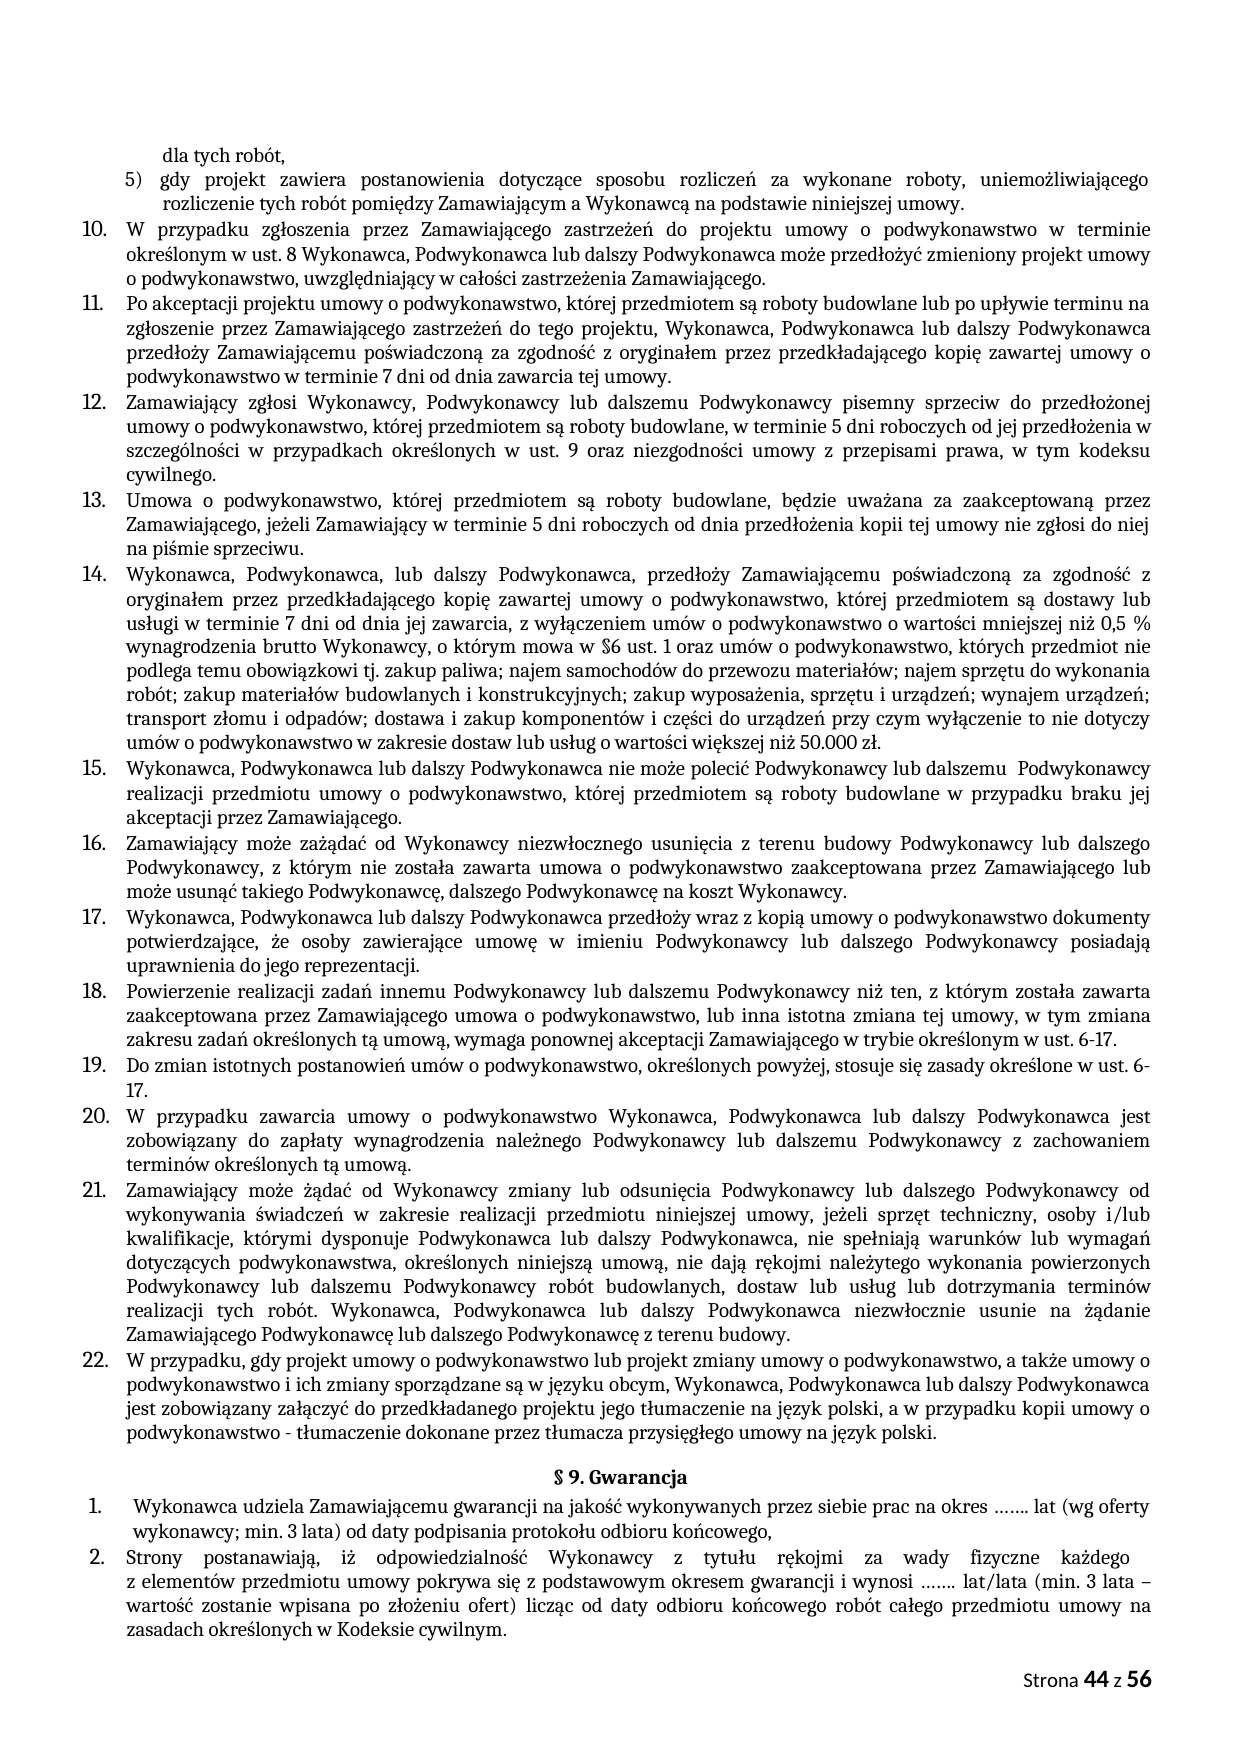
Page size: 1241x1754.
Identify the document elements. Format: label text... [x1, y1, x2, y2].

list Wykonawca, Podwykonawca lub dalszy Podwykonawca przedłoży wraz z kopią umowy o podwykonawstwo dokumenty potwierdzające, że osoby zawierające umowę w imieniu Podwykonawcy lub dalszego Podwykonawcy posiadają uprawnienia do jego reprezentacji. [82, 903, 1152, 978]
list Wykonawca, Podwykonawca, lub dalszy Podwykonawca, przedłoży Zamawiającemu poświadczoną za zgodność z oryginałem przez przedkładającego kopię zawartej umowy o podwykonawstwo, której przedmiotem są dostawy lub usługi w terminie 7 dni od dnia jej zawarcia, z wyłączeniem umów o podwykonawstwo o wartości mniejszej niż 0,5 % wynagrodzenia brutto Wykonawcy, o którym mowa w §6 ust. 1 oraz umów o podwykonawstwo, których przedmiot nie podlega temu obowiązkowi tj. zakup paliwa; najem samochodów do przewozu materiałów; najem sprzętu do wykonania robót; zakup materiałów budowlanych i konstrukcyjnych; zakup wyposażenia, sprzętu i urządzeń; wynajem urządzeń; transport złomu i odpadów; dostawa i zakup komponentów i części do urządzeń przy czym wyłączenie to nie dotyczy umów o podwykonawstwo w zakresie dostaw lub usług o wartości większej niż 50.000 zł. [82, 561, 1152, 755]
list Strony postanawiają, iż odpowiedzialność Wykonawcy z tytułu rękojmi za wady fizyczne każdego z elementów przedmiotu umowy pokrywa się z podstawowym okresem gwarancji i wynosi ……. lat/lata (min. 3 lata – wartość zostanie wpisana po złożeniu ofert) licząc od daty odbioru końcowego robót całego przedmiotu umowy na zasadach określonych w Kodeksie cywilnym. [89, 1544, 1152, 1642]
text § 9. Gwarancja [89, 1466, 1152, 1490]
list Zamawiający może zażądać od Wykonawcy niezwłocznego usunięcia z terenu budowy Podwykonawcy lub dalszego Podwykonawcy, z którym nie została zawarta umowa o podwykonawstwo zaakceptowana przez Zamawiającego lub może usunąć takiego Podwykonawcę, dalszego Podwykonawcę na koszt Wykonawcy. [82, 829, 1152, 903]
list gdy projekt zawiera postanowienia dotyczące sposobu rozliczeń za wykonane roboty, uniemożliwiającego rozliczenie tych robót pomiędzy Zamawiającym a Wykonawcą na podstawie niniejszej umowy. [125, 168, 1149, 216]
list W przypadku zgłoszenia przez Zamawiającego zastrzeżeń do projektu umowy o podwykonawstwo w terminie określonym w ust. 8 Wykonawca, Podwykonawca lub dalszy Podwykonawca może przedłożyć zmieniony projekt umowy o podwykonawstwo, uwzględniający w całości zastrzeżenia Zamawiającego. [82, 216, 1152, 290]
list Wykonawca, Podwykonawca lub dalszy Podwykonawca nie może polecić Podwykonawcy lub dalszemu Podwykonawcy realizacji przedmiotu umowy o podwykonawstwo, której przedmiotem są roboty budowlane w przypadku braku jej akceptacji przez Zamawiającego. [82, 755, 1152, 829]
list Umowa o podwykonawstwo, której przedmiotem są roboty budowlane, będzie uważana za zaakceptowaną przez Zamawiającego, jeżeli Zamawiający w terminie 5 dni roboczych od dnia przedłożenia kopii tej umowy nie zgłosi do niej na piśmie sprzeciwu. [82, 487, 1152, 561]
list Po akceptacji projektu umowy o podwykonawstwo, której przedmiotem są roboty budowlane lub po upływie terminu na zgłoszenie przez Zamawiającego zastrzeżeń do tego projektu, Wykonawca, Podwykonawca lub dalszy Podwykonawca przedłoży Zamawiającemu poświadczoną za zgodność z oryginałem przez przedkładającego kopię zawartej umowy o podwykonawstwo w terminie 7 dni od dnia zawarcia tej umowy. [82, 290, 1152, 388]
list Powierzenie realizacji zadań innemu Podwykonawcy lub dalszemu Podwykonawcy niż ten, z którym została zawarta zaakceptowana przez Zamawiającego umowa o podwykonawstwo, lub inna istotna zmiana tej umowy, w tym zmiana zakresu zadań określonych tą umową, wymaga ponownej akceptacji Zamawiającego w trybie określonym w ust. 6-17. [82, 978, 1152, 1052]
list Zamawiający może żądać od Wykonawcy zmiany lub odsunięcia Podwykonawcy lub dalszego Podwykonawcy od wykonywania świadczeń w zakresie realizacji przedmiotu niniejszej umowy, jeżeli sprzęt techniczny, osoby i/lub kwalifikacje, którymi dysponuje Podwykonawca lub dalszy Podwykonawca, nie spełniają warunków lub wymagań dotyczących podwykonawstwa, określonych niniejszą umową, nie dają rękojmi należytego wykonania powierzonych Podwykonawcy lub dalszemu Podwykonawcy robót budowlanych, dostaw lub usług lub dotrzymania terminów realizacji tych robót. Wykonawca, Podwykonawca lub dalszy Podwykonawca niezwłocznie usunie na żądanie Zamawiającego Podwykonawcę lub dalszego Podwykonawcę z terenu budowy. [82, 1177, 1152, 1347]
list Do zmian istotnych postanowień umów o podwykonawstwo, określonych powyżej, stosuje się zasady określone w ust. 6-17. [82, 1052, 1152, 1102]
list Zamawiający zgłosi Wykonawcy, Podwykonawcy lub dalszemu Podwykonawcy pisemny sprzeciw do przedłożonej umowy o podwykonawstwo, której przedmiotem są roboty budowlane, w terminie 5 dni roboczych od jej przedłożenia w szczególności w przypadkach określonych w ust. 9 oraz niezgodności umowy z przepisami prawa, w tym kodeksu cywilnego. [82, 388, 1152, 487]
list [125, 144, 1149, 168]
list W przypadku zawarcia umowy o podwykonawstwo Wykonawca, Podwykonawca lub dalszy Podwykonawca jest zobowiązany do zapłaty wynagrodzenia należnego Podwykonawcy lub dalszemu Podwykonawcy z zachowaniem terminów określonych tą umową. [82, 1102, 1152, 1177]
list W przypadku, gdy projekt umowy o podwykonawstwo lub projekt zmiany umowy o podwykonawstwo, a także umowy o podwykonawstwo i ich zmiany sporządzane są w języku obcym, Wykonawca, Podwykonawca lub dalszy Podwykonawca jest zobowiązany załączyć do przedkładanego projektu jego tłumaczenie na język polski, a w przypadku kopii umowy o podwykonawstwo - tłumaczenie dokonane przez tłumacza przysięgłego umowy na język polski. [82, 1347, 1152, 1445]
list Wykonawca udziela Zamawiającemu gwarancji na jakość wykonywanych przez siebie prac na okres ……. lat (wg oferty wykonawcy; min. 3 lata) od daty podpisania protokołu odbioru końcowego, [89, 1493, 1152, 1544]
